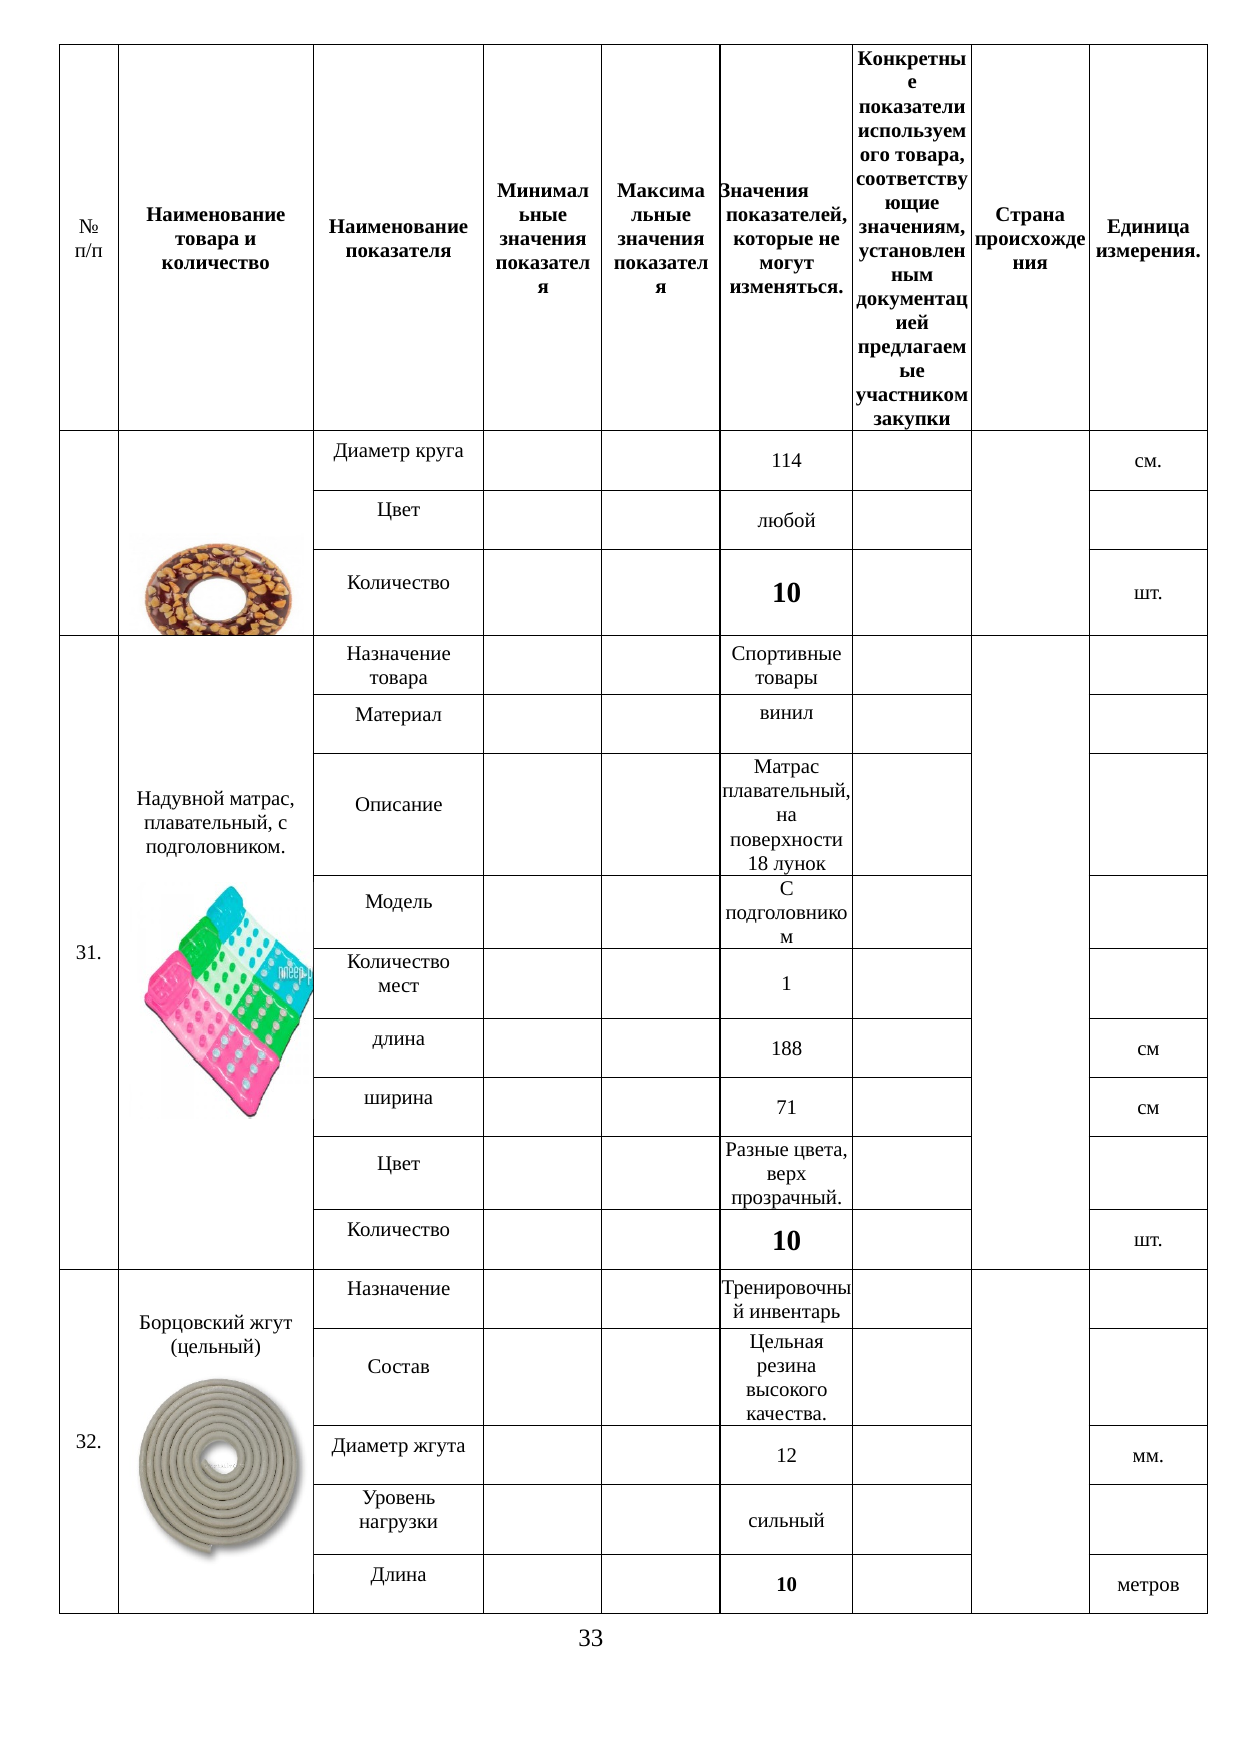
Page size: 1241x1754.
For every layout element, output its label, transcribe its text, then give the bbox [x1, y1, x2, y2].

table_cell [602, 754, 719, 874]
table_header Максимальные значения показателя [602, 45, 719, 430]
table_cell 188 [721, 1019, 852, 1077]
table_cell Количество мест [314, 949, 483, 1018]
table_cell [1090, 876, 1207, 948]
table_header Конкретные показатели используемого товара, соответствующие значениям, установленным документацией предлагаемые участником закупки [853, 45, 971, 430]
table_cell [602, 1019, 719, 1077]
table_cell см [1090, 1019, 1207, 1077]
table_cell [1090, 1485, 1207, 1554]
picture [129, 882, 314, 1119]
table_cell 114 [721, 431, 852, 489]
table_cell [853, 876, 971, 948]
table_cell [602, 431, 719, 489]
table_cell Диаметр круга [314, 431, 483, 489]
picture [129, 1357, 314, 1574]
table_cell Надувной матрас, плавательный, с подголовником. [119, 636, 313, 1268]
table_cell [602, 1270, 719, 1328]
table_cell Борцовский жгут (цельный) [119, 1270, 313, 1613]
table_cell [484, 1270, 601, 1328]
table_cell [602, 1485, 719, 1554]
table_cell [484, 1078, 601, 1136]
table_cell Тренировочный инвентарь [721, 1270, 852, 1328]
table_cell длина [314, 1019, 483, 1077]
table_cell [1090, 636, 1207, 694]
table_cell [602, 636, 719, 694]
table_cell [1090, 1270, 1207, 1328]
table_cell [853, 491, 971, 549]
table_cell Цвет [314, 1137, 483, 1209]
table_cell [853, 754, 971, 874]
picture [129, 533, 305, 635]
table_cell [1090, 754, 1207, 874]
table_cell [853, 1078, 971, 1136]
table_cell [602, 695, 719, 753]
table_cell [602, 1555, 719, 1613]
table_cell Цвет [314, 491, 483, 549]
table_cell 10 [721, 550, 852, 635]
table_cell [853, 1485, 971, 1554]
table_cell [484, 491, 601, 549]
table_cell [484, 949, 601, 1018]
table_cell [602, 1078, 719, 1136]
table_cell [602, 550, 719, 635]
table_header Значения показателей, которые не могут изменяться. [721, 45, 852, 430]
table_cell метров [1090, 1555, 1207, 1613]
table_cell Описание [314, 754, 483, 874]
table_header Минимальные значения показателя [484, 45, 601, 430]
table_cell Длина [314, 1555, 483, 1613]
table_cell [484, 876, 601, 948]
table_cell [853, 695, 971, 753]
table_cell см. [1090, 431, 1207, 489]
table_cell [484, 1019, 601, 1077]
table_cell Цельная резина высокого качества. [721, 1329, 852, 1425]
table_cell Модель [314, 876, 483, 948]
table_cell 31. [60, 636, 118, 1268]
table_cell сильный [721, 1485, 852, 1554]
table_cell 32. [60, 1270, 118, 1613]
table_cell [853, 1555, 971, 1613]
table_cell шт. [1090, 550, 1207, 635]
table_cell [853, 1210, 971, 1268]
table_cell [1090, 1329, 1207, 1425]
table_cell 1 [721, 949, 852, 1018]
table_cell [484, 754, 601, 874]
table_cell [1090, 1137, 1207, 1209]
table_cell [484, 1137, 601, 1209]
table_cell [853, 1329, 971, 1425]
table_cell Диаметр жгута [314, 1426, 483, 1484]
table_cell [853, 550, 971, 635]
table_cell [853, 1019, 971, 1077]
table_cell [484, 1485, 601, 1554]
table_cell любой [721, 491, 852, 549]
table_cell винил [721, 695, 852, 753]
table_cell [853, 1270, 971, 1328]
table_cell [484, 1426, 601, 1484]
table_cell [1090, 695, 1207, 753]
table_cell Материал [314, 695, 483, 753]
table_cell Уровень нагрузки [314, 1485, 483, 1554]
table_cell [484, 1329, 601, 1425]
table_cell Назначение [314, 1270, 483, 1328]
table_cell см [1090, 1078, 1207, 1136]
table_cell мм. [1090, 1426, 1207, 1484]
table_cell [484, 1555, 601, 1613]
table_cell [602, 949, 719, 1018]
table_cell [484, 1210, 601, 1268]
table_cell [602, 1329, 719, 1425]
table_cell Количество [314, 1210, 483, 1268]
table_cell ширина [314, 1078, 483, 1136]
table_cell [853, 1137, 971, 1209]
table_cell [602, 1137, 719, 1209]
table_cell С подголовником [721, 876, 852, 948]
table_cell Количество [314, 550, 483, 635]
table_cell 10 [721, 1210, 852, 1268]
table_header Страна происхождения [972, 45, 1089, 430]
table_cell 10 [721, 1555, 852, 1613]
table_cell Спортивные товары [721, 636, 852, 694]
table_cell [972, 1270, 1089, 1613]
table_cell [1090, 949, 1207, 1018]
table_cell [484, 550, 601, 635]
table_header Единица измерения. [1090, 45, 1207, 430]
table_cell [602, 1426, 719, 1484]
table_cell [484, 636, 601, 694]
table_cell 71 [721, 1078, 852, 1136]
table_cell шт. [1090, 1210, 1207, 1268]
table_header Наименование товара и количество [119, 45, 313, 430]
table_cell [1090, 491, 1207, 549]
table_cell [853, 431, 971, 489]
table_cell [602, 1210, 719, 1268]
table_cell [484, 695, 601, 753]
table_cell [972, 636, 1089, 1268]
table_cell [602, 491, 719, 549]
table_cell [853, 1426, 971, 1484]
table_cell [602, 876, 719, 948]
table_cell 12 [721, 1426, 852, 1484]
table_header Наименование показателя [314, 45, 483, 430]
table_cell Назначение товара [314, 636, 483, 694]
table_header № п/п [60, 45, 118, 430]
table_cell Разные цвета, верх прозрачный. [721, 1137, 852, 1209]
table_cell [484, 431, 601, 489]
table_cell Матрас плавательный, на поверхности 18 лунок [721, 754, 852, 874]
table_cell [853, 949, 971, 1018]
table_cell Состав [314, 1329, 483, 1425]
table_cell [853, 636, 971, 694]
